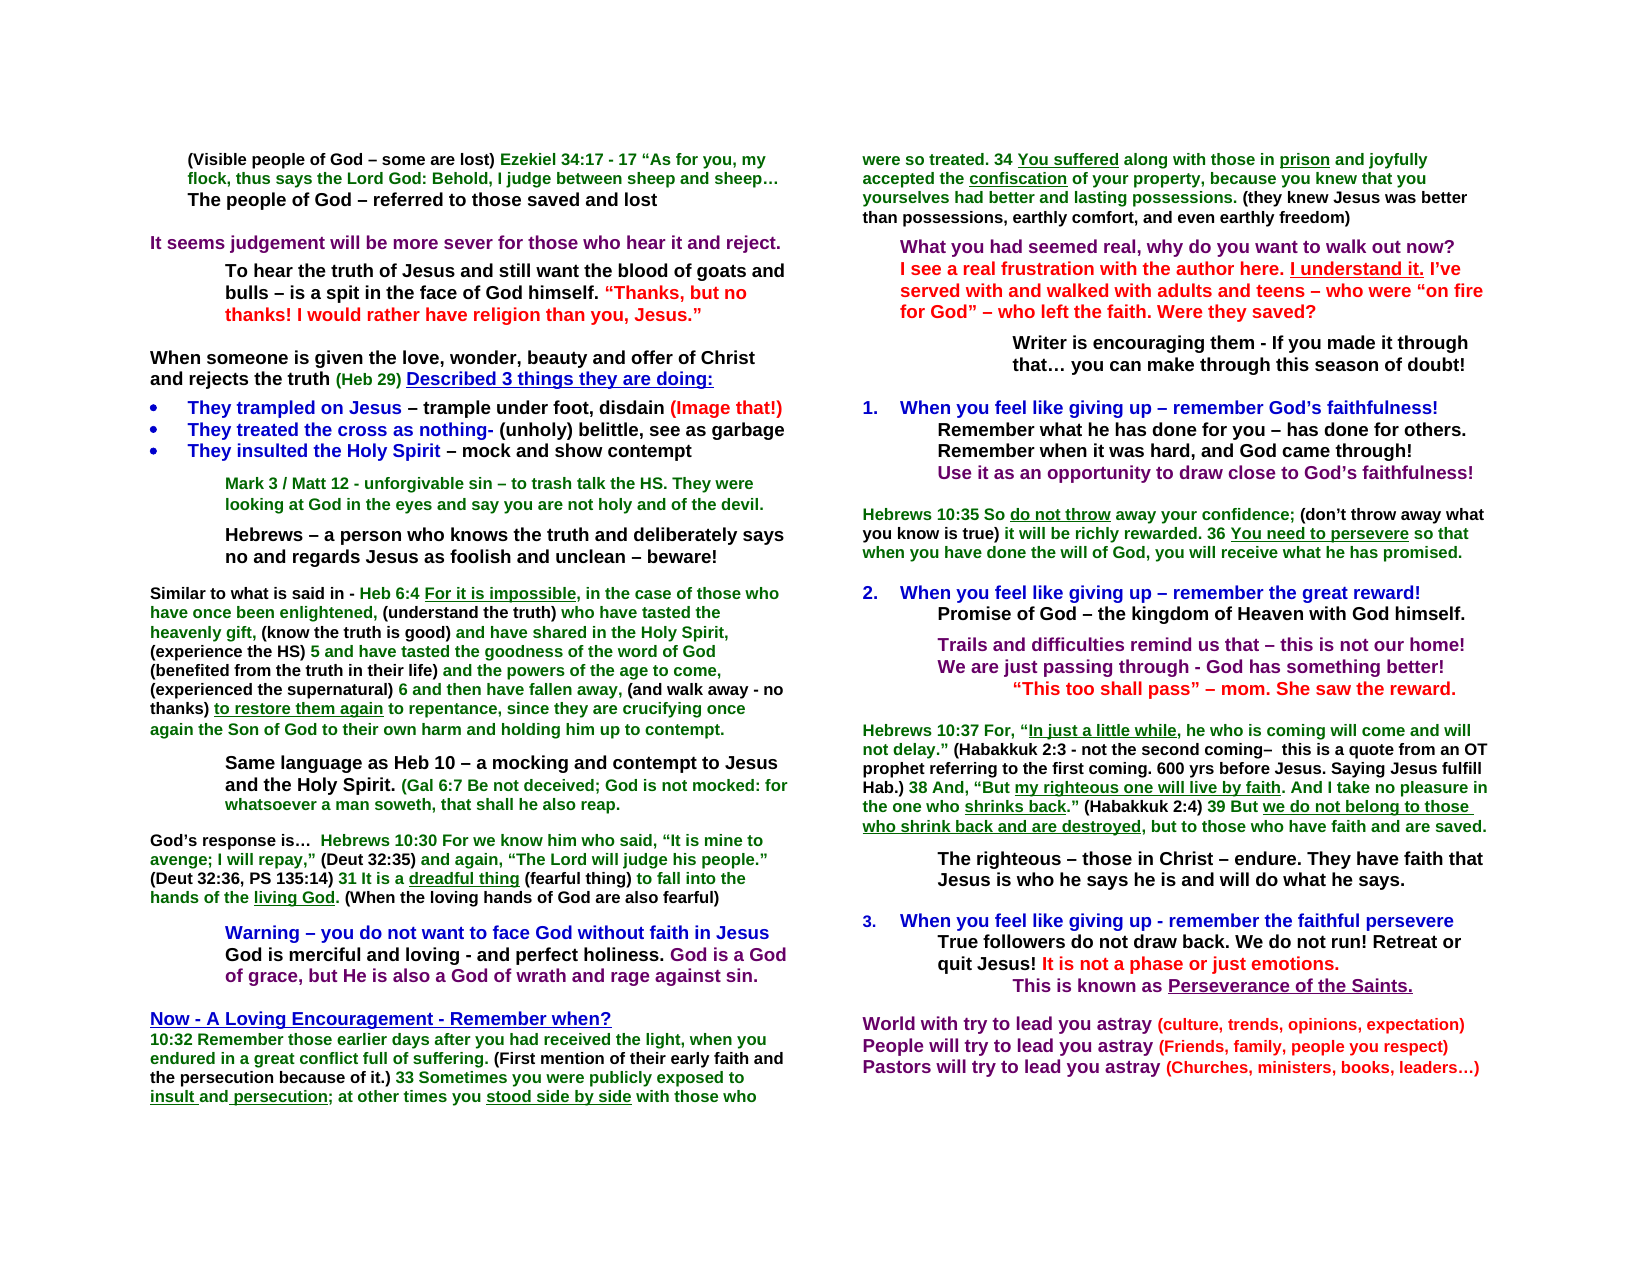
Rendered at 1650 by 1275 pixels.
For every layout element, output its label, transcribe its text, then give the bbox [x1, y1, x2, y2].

text 10:32 Remember those earlier days after you had received the light, when you endured in a great conflict full of suffering. (First mention of their early faith and the persecution because of it.) 33 Sometimes you were publicly exposed to insult and persecution; at other times you stood side by side with those who were so treated. 34 You suffered along with those in prison and joyfully accepted the confiscation of your property, because you knew that you yourselves had better and lasting possessions. (they knew Jesus was better than possessions, earthly comfort, and even earthly freedom) [150, 1030, 787, 1106]
list Warning – you do not want to face God without faith in Jesus [225, 922, 787, 943]
text Remember what he has done for you – has done for others. [937, 418, 1500, 440]
text Now - A Loving Encouragement - Remember when? [150, 1008, 787, 1030]
text Similar to what is said in - Heb 6:4 For it is impossible, in the case of those who have once been enlightened, (understand the truth) who have tasted the heavenly gift, (know the truth is good) and have shared in the Holy Spirit, (experience the HS) 5 and have tasted the goodness of the word of God (benefited from the truth in their life) and the powers of the age to come, (experienced the supernatural) 6 and then have fallen away, (and walk away - no thanks) to restore them again to repentance, since they are crucifying once again the Son of God to their own harm and holding him up to contempt. [150, 584, 787, 740]
list Mark 3 / Matt 12 - unforgivable sin – to trash talk the HS. They were looking at God in the eyes and say you are not holy and of the devil. [225, 474, 787, 514]
text People will try to lead you astray (Friends, family, people you respect) [862, 1034, 1500, 1056]
list When you feel like giving up – remember God’s faithfulness! [862, 397, 1500, 418]
text The righteous – those in Christ – endure. They have faith that Jesus is who he says he is and will do what he says. [937, 847, 1500, 891]
text Promise of God – the kingdom of Heaven with God himself. [937, 603, 1500, 624]
text Trails and difficulties remind us that – this is not our home! [937, 634, 1500, 656]
text True followers do not draw back. We do not run! Retreat or quit Jesus! It is not a phase or just emotions. [937, 931, 1500, 974]
text We are just passing through - God has something better! [937, 656, 1500, 677]
list I see a real frustration with the author here. I understand it. I’ve served with and walked with adults and teens – who were “on fire for God” – who left the faith. Were they saved? [900, 258, 1500, 323]
list Same language as Heb 10 – a mocking and contempt to Jesus and the Holy Spirit. (Gal 6:7 Be not deceived; God is not mocked: for whatsoever a man soweth, that shall he also reap. [225, 752, 787, 814]
text To hear the truth of Jesus and still want the blood of goats and bulls – is a spit in the face of God himself. “Thanks, but no thanks! I would rather have religion than you, Jesus.” [225, 260, 787, 325]
text When someone is given the love, wonder, beauty and offer of Christ and rejects the truth (Heb 29) Described 3 things they are doing: [150, 346, 787, 389]
list They treated the cross as nothing- (unholy) belittle, see as garbage [150, 418, 787, 440]
text Use it as an opportunity to draw close to God’s faithfulness! [937, 462, 1500, 483]
list They insulted the Holy Spirit – mock and show contempt [150, 440, 787, 462]
list When you feel like giving up – remember the great reward! [862, 581, 1500, 603]
list God is merciful and loving - and perfect holiness. God is a God of grace, but He is also a God of wrath and rage against sin. [225, 943, 787, 987]
text 10:32 Remember those earlier days after you had received the light, when you endured in a great conflict full of suffering. (First mention of their early faith and the persecution because of it.) 33 Sometimes you were publicly exposed to insult and persecution; at other times you stood side by side with those who were so treated. 34 You suffered along with those in prison and joyfully accepted the confiscation of your property, because you knew that you yourselves had better and lasting possessions. (they knew Jesus was better than possessions, earthly comfort, and even earthly freedom) [862, 150, 1500, 227]
text Hebrews 10:37 For, “In just a little while, he who is coming will come and will not delay.” (Habakkuk 2:3 - not the second coming– this is a quote from an OT prophet referring to the first coming. 600 yrs before Jesus. Saying Jesus fulfill Hab.) 38 And, “But my righteous one will live by faith. And I take no pleasure in the one who shrinks back.” (Habakkuk 2:4) 39 But we do not belong to those who shrink back and are destroyed, but to those who have faith and are saved. [862, 721, 1500, 836]
text Remember when it was hard, and God came through! [937, 440, 1500, 462]
text This is known as Perseverance of the Saints. [1012, 974, 1500, 996]
list When you feel like giving up - remember the faithful persevere [862, 910, 1500, 931]
text Hebrews 10:35 So do not throw away your confidence; (don’t throw away what you know is true) it will be richly rewarded. 36 You need to persevere so that when you have done the will of God, you will receive what he has promised. [862, 505, 1500, 562]
list Hebrews – a person who knows the truth and deliberately says no and regards Jesus as foolish and unclean – beware! [225, 524, 787, 567]
text World with try to lead you astray (culture, trends, opinions, expectation) [862, 1013, 1500, 1034]
list (Visible people of God – some are lost) Ezekiel 34:17 - 17 “As for you, my flock, thus says the Lord God: Behold, I judge between sheep and sheep… [187, 150, 787, 188]
list The people of God – referred to those saved and lost [187, 188, 787, 210]
text “This too shall pass” – mom. She saw the reward. [1012, 677, 1500, 699]
list What you had seemed real, why do you want to walk out now? [900, 236, 1500, 258]
list They trampled on Jesus – trample under foot, disdain (Image that!) [150, 397, 787, 418]
text God’s response is… Hebrews 10:30 For we know him who said, “It is mine to avenge; I will repay,” (Deut 32:35) and again, “The Lord will judge his people.” (Deut 32:36, PS 135:14) 31 It is a dreadful thing (fearful thing) to fall into the hands of the living God. (When the loving hands of God are also fearful) [150, 831, 787, 907]
list Writer is encouraging them - If you made it through that… you can make through this season of doubt! [1012, 332, 1500, 375]
text It seems judgement will be more sever for those who hear it and reject. [150, 231, 787, 253]
text Pastors will try to lead you astray (Churches, ministers, books, leaders…) [862, 1056, 1500, 1077]
